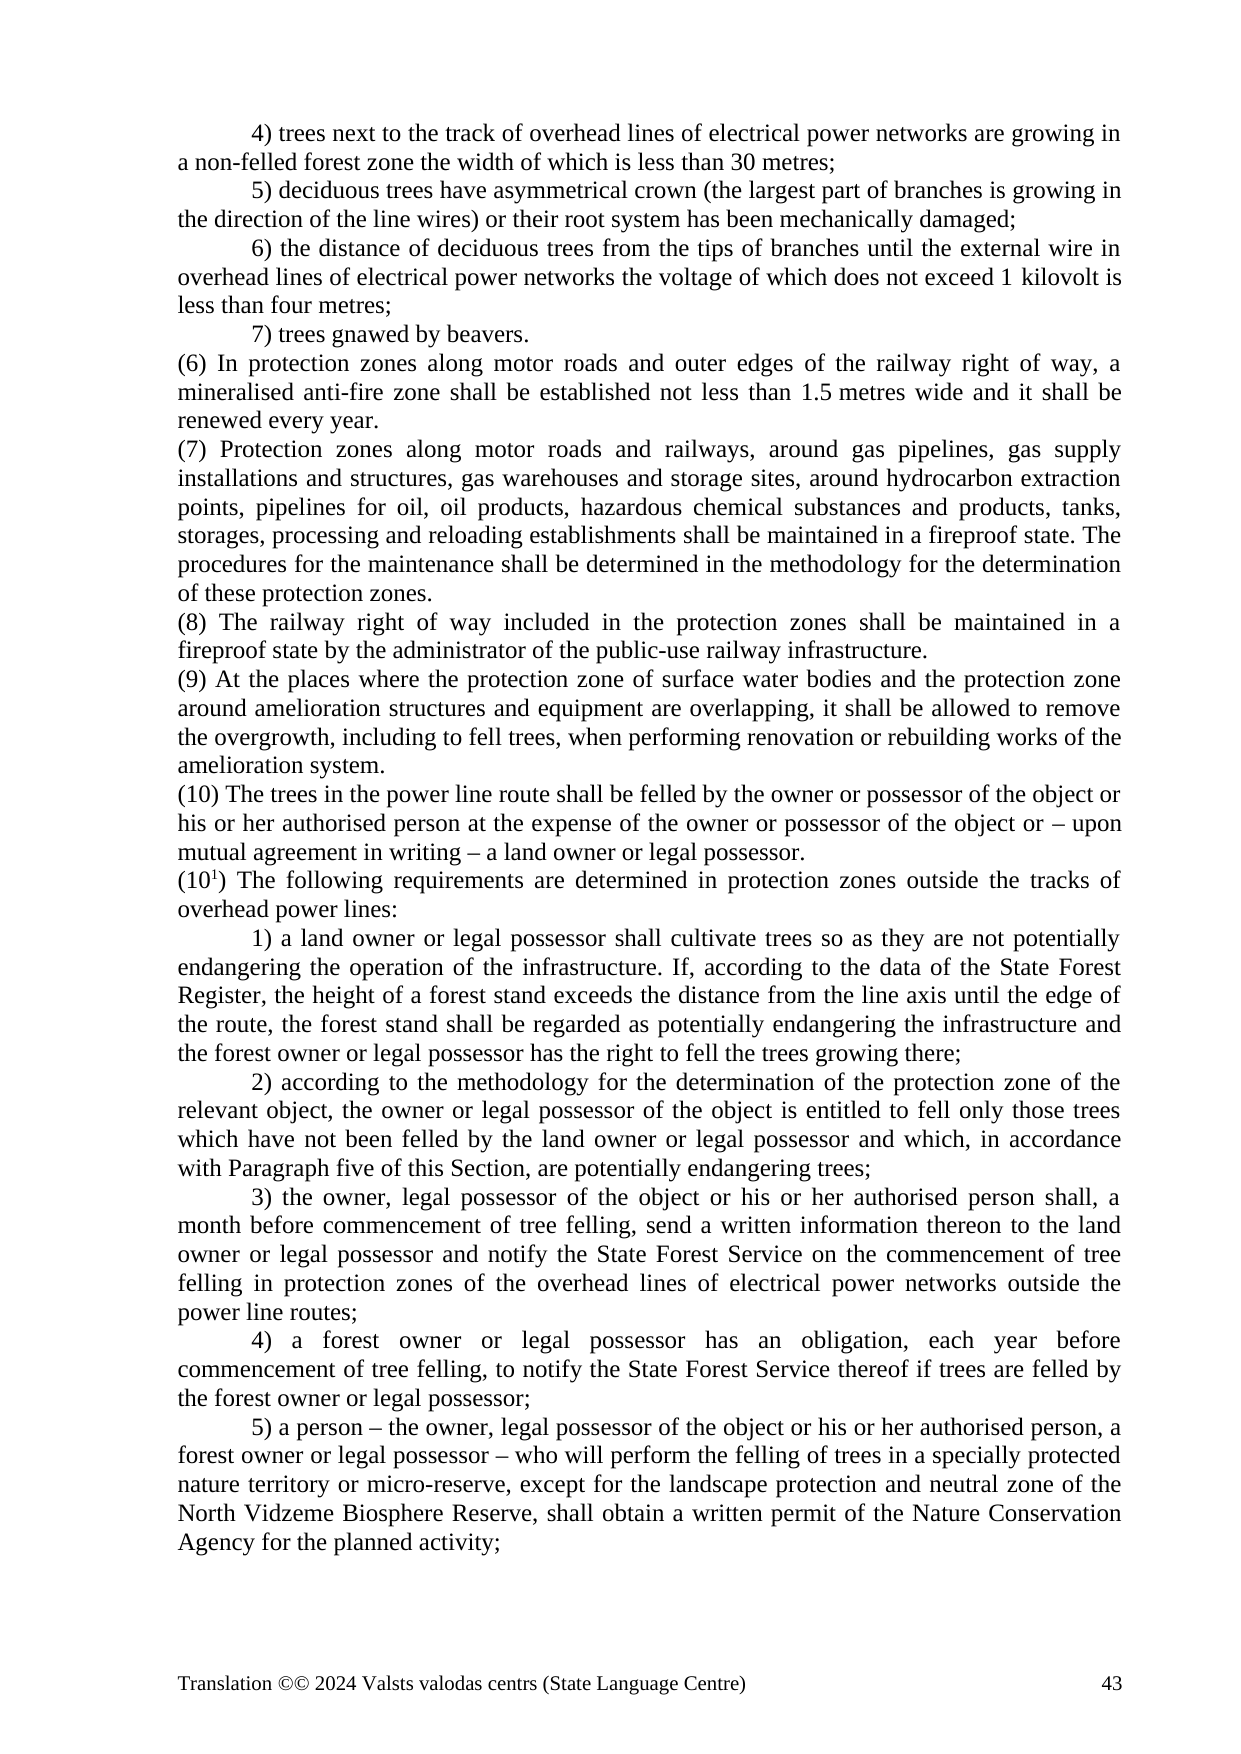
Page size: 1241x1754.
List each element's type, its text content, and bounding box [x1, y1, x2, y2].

text (6) In protection zones along motor roads and outer edges of the railway right of way, a mineralised anti-fire zone shall be established not less than 1.5 metres wide and it shall be renewed every year. [177, 348, 1122, 434]
text 5) deciduous trees have asymmetrical crown (the largest part of branches is growing in the direction of the line wires) or their root system has been mechanically damaged; [177, 176, 1122, 233]
text (9) At the places where the protection zone of surface water bodies and the protection zone around amelioration structures and equipment are overlapping, it shall be allowed to remove the overgrowth, including to fell trees, when performing renovation or rebuilding works of the amelioration system. [177, 664, 1122, 779]
text 4) trees next to the track of overhead lines of electrical power networks are growing in a non-felled forest zone the width of which is less than 30 metres; [177, 118, 1122, 176]
text (101) The following requirements are determined in protection zones outside the tracks of overhead power lines: [177, 866, 1122, 923]
text (7) Protection zones along motor roads and railways, around gas pipelines, gas supply installations and structures, gas warehouses and storage sites, around hydrocarbon extraction points, pipelines for oil, oil products, hazardous chemical substances and products, tanks, storages, processing and reloading establishments shall be maintained in a fireproof state. The procedures for the maintenance shall be determined in the methodology for the determination of these protection zones. [177, 434, 1122, 607]
text 7) trees gnawed by beavers. [177, 319, 1122, 348]
text 6) the distance of deciduous trees from the tips of branches until the external wire in overhead lines of electrical power networks the voltage of which does not exceed 1 kilovolt is less than four metres; [177, 233, 1122, 319]
text 4) a forest owner or legal possessor has an obligation, each year before commencement of tree felling, to notify the State Forest Service thereof if trees are felled by the forest owner or legal possessor; [177, 1326, 1122, 1412]
text (10) The trees in the power line route shall be felled by the owner or possessor of the object or his or her authorised person at the expense of the owner or possessor of the object or – upon mutual agreement in writing – a land owner or legal possessor. [177, 779, 1122, 866]
text 1) a land owner or legal possessor shall cultivate trees so as they are not potentially endangering the operation of the infrastructure. If, according to the data of the State Forest Register, the height of a forest stand exceeds the distance from the line axis until the edge of the route, the forest stand shall be regarded as potentially endangering the infrastructure and the forest owner or legal possessor has the right to fell the trees growing there; [177, 923, 1122, 1067]
text 2) according to the methodology for the determination of the protection zone of the relevant object, the owner or legal possessor of the object is entitled to fell only those trees which have not been felled by the land owner or legal possessor and which, in accordance with Paragraph five of this Section, are potentially endangering trees; [177, 1067, 1122, 1182]
text 5) a person – the owner, legal possessor of the object or his or her authorised person, a forest owner or legal possessor – who will perform the felling of trees in a specially protected nature territory or micro-reserve, except for the landscape protection and neutral zone of the North Vidzeme Biosphere Reserve, shall obtain a written permit of the Nature Conservation Agency for the planned activity; [177, 1412, 1122, 1556]
text (8) The railway right of way included in the protection zones shall be maintained in a fireproof state by the administrator of the public-use railway infrastructure. [177, 607, 1122, 664]
text 3) the owner, legal possessor of the object or his or her authorised person shall, a month before commencement of tree felling, send a written information thereon to the land owner or legal possessor and notify the State Forest Service on the commencement of tree felling in protection zones of the overhead lines of electrical power networks outside the power line routes; [177, 1182, 1122, 1326]
